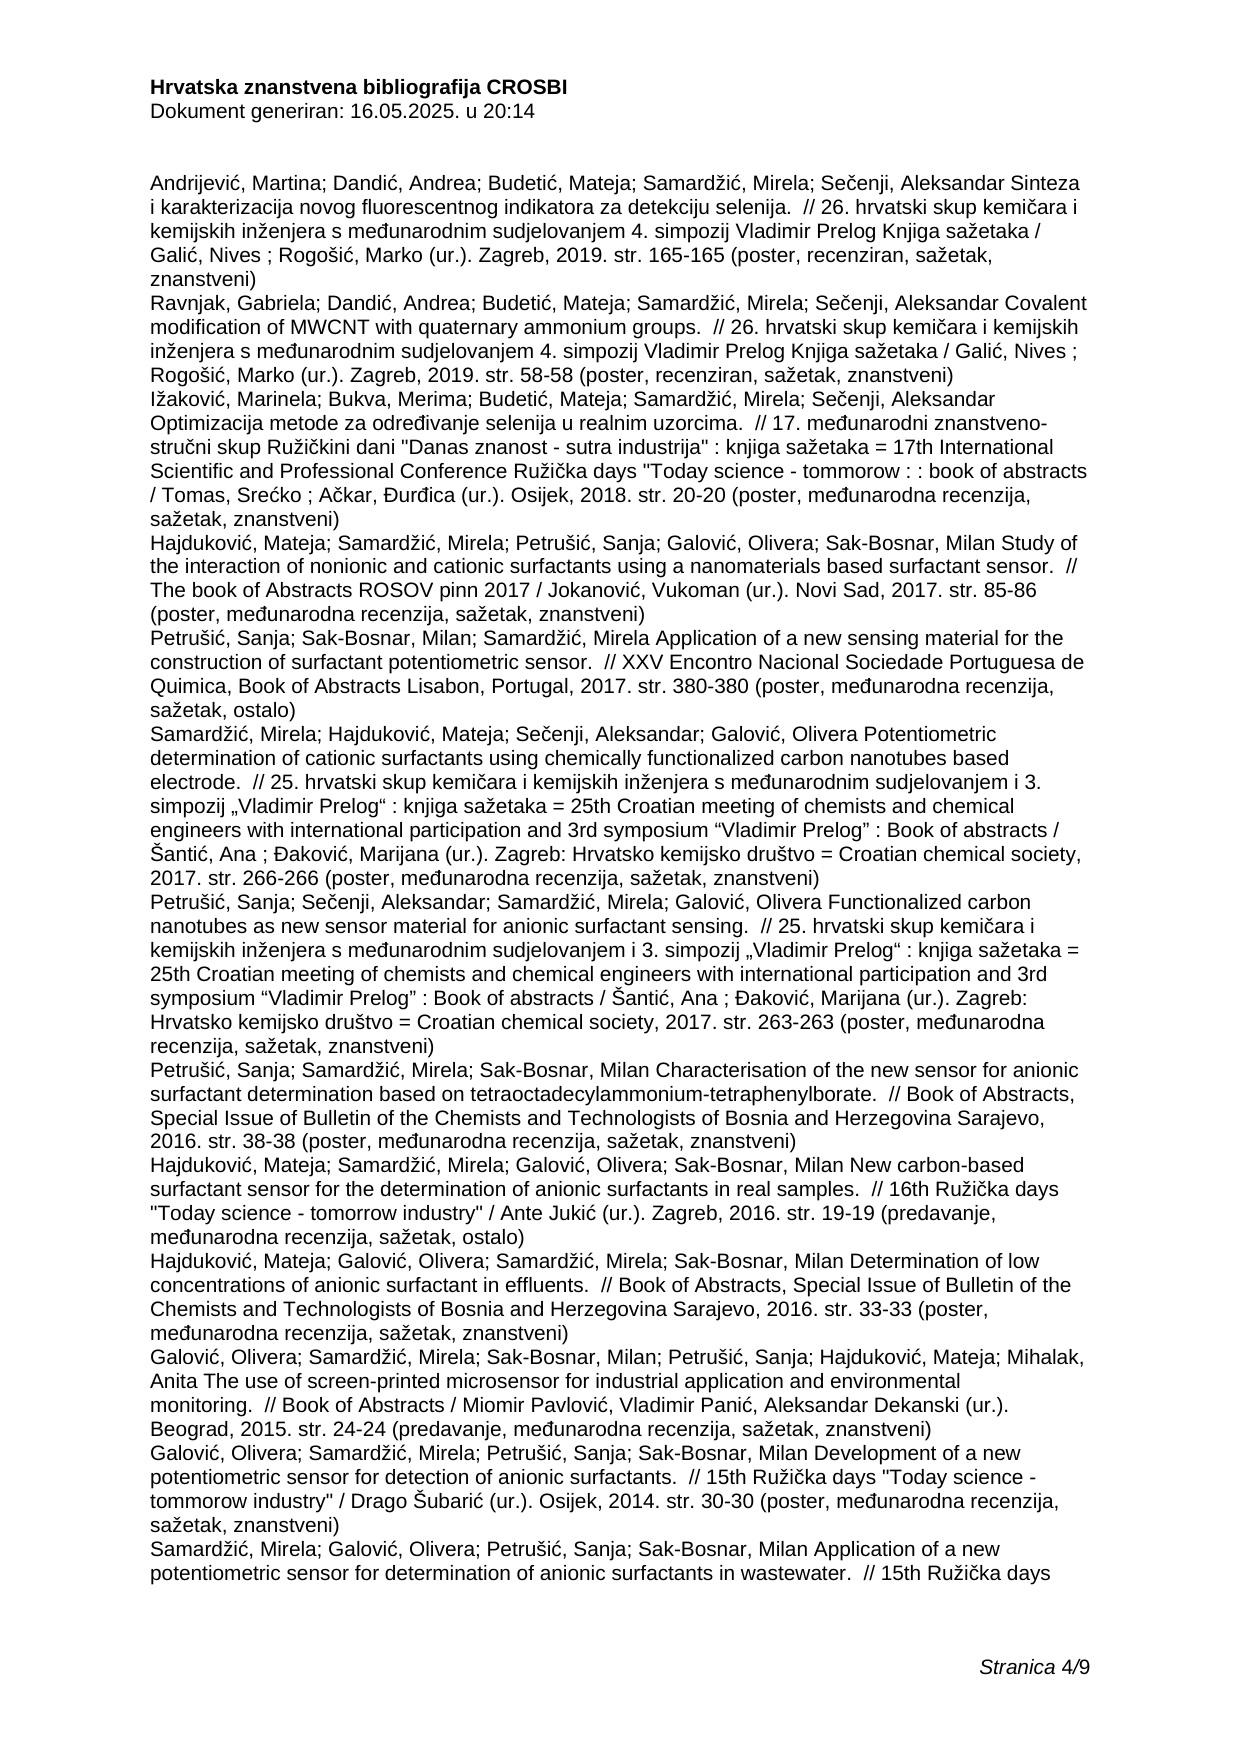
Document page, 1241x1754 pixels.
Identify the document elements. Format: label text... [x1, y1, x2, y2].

text Petrušić, Sanja; Sečenji, Aleksandar; Samardžić, Mirela; Galović, Olivera [150, 890, 1090, 1057]
text Petrušić, Sanja; Samardžić, Mirela; Sak-Bosnar, Milan [150, 1057, 1090, 1153]
text Hajduković, Mateja; Galović, Olivera; Samardžić, Mirela; Sak-Bosnar, Milan [150, 1249, 1090, 1345]
text Samardžić, Mirela; Hajduković, Mateja; Sečenji, Aleksandar; Galović, Olivera [150, 722, 1090, 890]
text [150, 1537, 1090, 1584]
text Ravnjak, Gabriela; Dandić, Andrea; Budetić, Mateja; Samardžić, Mirela; Sečenji, Aleksandar [150, 291, 1090, 387]
text Hajduković, Mateja; Samardžić, Mirela; Petrušić, Sanja; Galović, Olivera; Sak-Bosnar, Milan [150, 530, 1090, 626]
text Andrijević, Martina; Dandić, Andrea; Budetić, Mateja; Samardžić, Mirela; Sečenji, Aleksandar [150, 171, 1090, 291]
text Galović, Olivera; Samardžić, Mirela; Sak-Bosnar, Milan; Petrušić, Sanja; Hajduković, Mateja; Mihalak, Anita [150, 1345, 1090, 1441]
text Petrušić, Sanja; Sak-Bosnar, Milan; Samardžić, Mirela [150, 626, 1090, 722]
text Hajduković, Mateja; Samardžić, Mirela; Galović, Olivera; Sak-Bosnar, Milan [150, 1153, 1090, 1249]
text Ižaković, Marinela; Bukva, Merima; Budetić, Mateja; Samardžić, Mirela; Sečenji, Aleksandar [150, 387, 1090, 530]
text Galović, Olivera; Samardžić, Mirela; Petrušić, Sanja; Sak-Bosnar, Milan [150, 1441, 1090, 1537]
